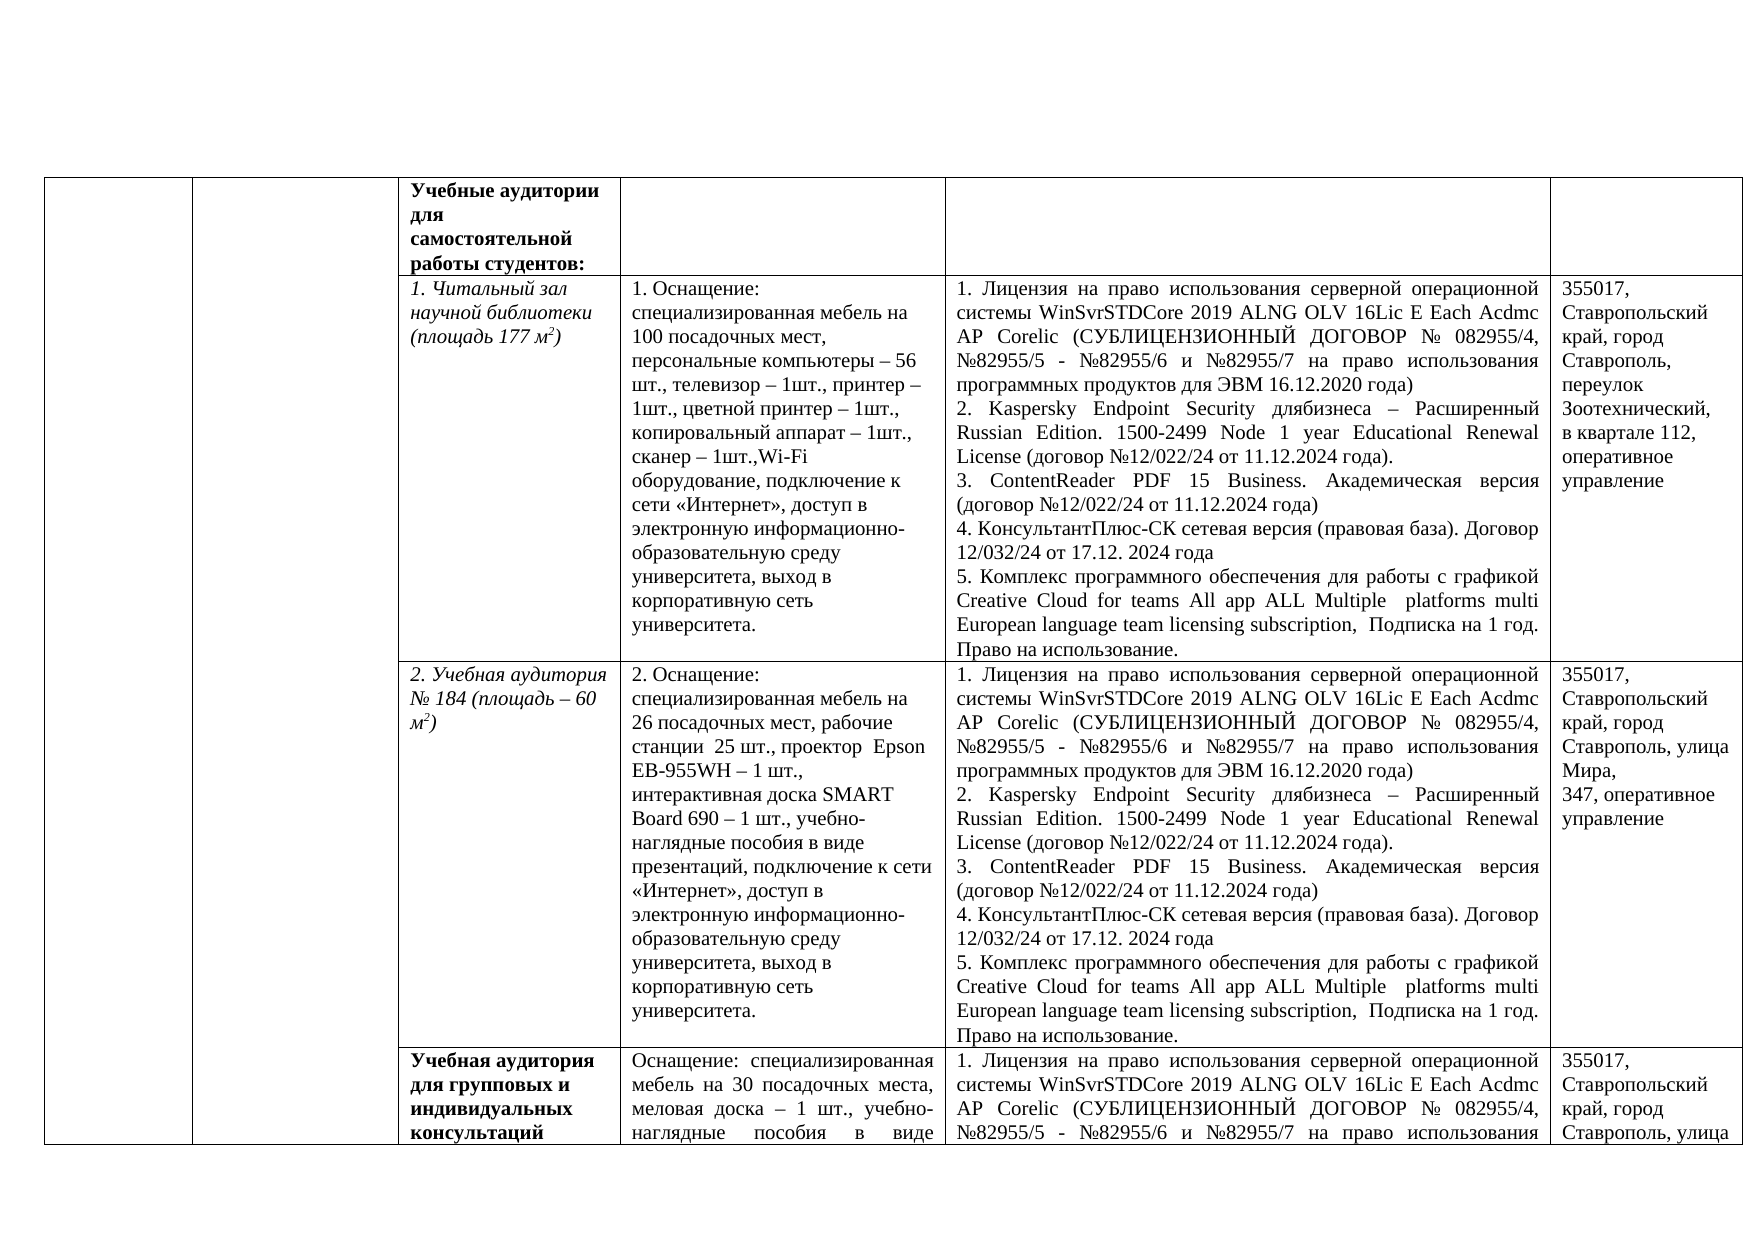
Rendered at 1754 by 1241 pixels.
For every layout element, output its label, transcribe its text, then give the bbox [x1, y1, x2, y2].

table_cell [621, 1048, 945, 1144]
table_cell 2. Учебная аудитория № 184 (площадь – 60 м2) [399, 662, 620, 1047]
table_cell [399, 1048, 620, 1144]
table_cell 355017, Ставропольский край, город Ставрополь, переулок Зоотехнический, в квартале 112, оперативное управление [1551, 276, 1742, 661]
table_cell 1. Читальный зал научной библиотеки (площадь 177 м2) [399, 276, 620, 661]
table_cell 2. Оснащение: специализированная мебель на 26 посадочных мест, рабочие станции 25 шт., проектор Epson EB-955WH – 1 шт., интерактивная доска SMART Board 690 – 1 шт., учебно-наглядные пособия в виде презентаций, подключение к сети «Интернет», доступ в электронную информационно-образовательную среду университета, выход в корпоративную сеть университета. [621, 662, 945, 1047]
table_cell 1. Оснащение: специализированная мебель на 100 посадочных мест, персональные компьютеры – 56 шт., телевизор – 1шт., принтер – 1шт., цветной принтер – 1шт., копировальный аппарат – 1шт., сканер – 1шт.,Wi-Fi оборудование, подключение к сети «Интернет», доступ в электронную информационно-образовательную среду университета, выход в корпоративную сеть университета. [621, 276, 945, 661]
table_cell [946, 1048, 1550, 1144]
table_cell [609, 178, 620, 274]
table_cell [946, 276, 1550, 661]
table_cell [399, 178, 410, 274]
table_cell [621, 178, 945, 274]
table_cell 355017, Ставропольский край, город Ставрополь, улица Мира, 347, оперативное управление [1551, 662, 1742, 1047]
table_cell [946, 178, 1550, 274]
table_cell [1551, 1048, 1742, 1144]
table_cell [1551, 178, 1742, 274]
